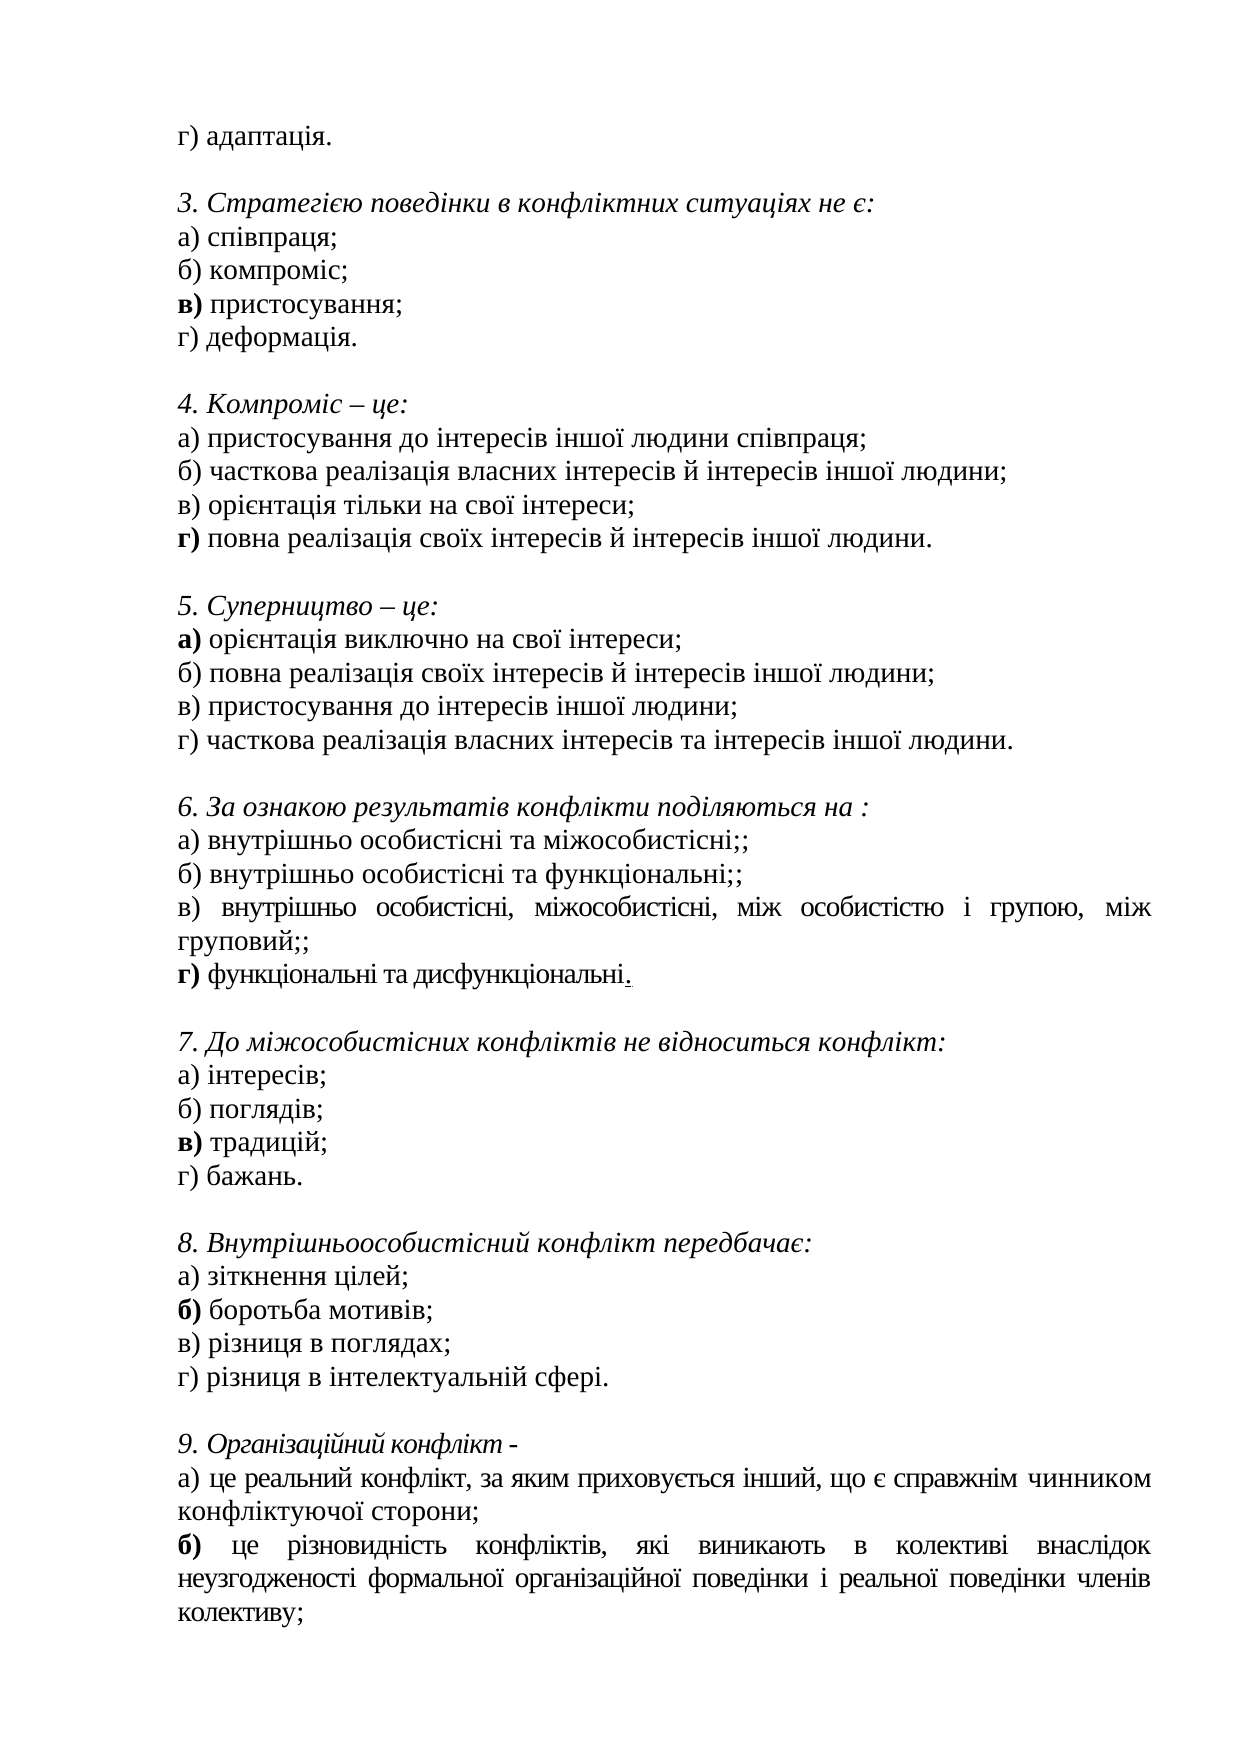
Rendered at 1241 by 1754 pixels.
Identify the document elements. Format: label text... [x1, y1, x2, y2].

text г) адаптація. [177, 118, 1152, 152]
text 5. Суперництво – це: [177, 588, 1152, 621]
text б) повна реалізація своїх інтересів й інтересів іншої людини; [177, 655, 1152, 688]
text б) внутрішньо особистісні та функціональні;; [177, 856, 1152, 889]
text г) бажань. [177, 1158, 1152, 1191]
text б) компроміс; [177, 252, 1152, 286]
text а) це реальний конфлікт, за яким приховується інший, що є справжнім чинником конфліктуючої сторони; [177, 1460, 1152, 1527]
text г) повна реалізація своїх інтересів й інтересів іншої людини. [177, 521, 1152, 554]
text 3. Стратегією поведінки в конфліктних ситуаціях не є: [177, 185, 1152, 219]
text г) різниця в інтелектуальній сфері. [177, 1359, 1152, 1393]
text г) деформація. [177, 319, 1152, 353]
text в) орієнтація тільки на свої інтереси; [177, 487, 1152, 521]
text 6. За ознакою результатів конфлікти поділяються на : [177, 789, 1152, 822]
text а) пристосування до інтересів іншої людини співпраця; [177, 420, 1152, 453]
text 9. Організаційний конфлікт - [177, 1426, 1152, 1460]
text а) внутрішньо особистісні та міжособистісні;; [177, 822, 1152, 856]
text б) це різновидність конфліктів, які виникають в колективі внаслідок неузгодженості формальної організаційної поведінки і реальної поведінки членів колективу; [177, 1527, 1152, 1627]
text в) традицій; [177, 1124, 1152, 1158]
text в) пристосування до інтересів іншої людини; [177, 688, 1152, 722]
text а) інтересів; [177, 1057, 1152, 1091]
text г) функціональні та дисфункціональні. [177, 957, 1152, 990]
text в) пристосування; [177, 286, 1152, 319]
text а) співпраця; [177, 219, 1152, 252]
text б) боротьба мотивів; [177, 1292, 1152, 1326]
text 8. Внутрішньоособистісний конфлікт передбачає: [177, 1225, 1152, 1258]
text 4. Компроміс – це: [177, 386, 1152, 420]
text в) різниця в поглядах; [177, 1326, 1152, 1359]
text г) часткова реалізація власних інтересів та інтересів іншої людини. [177, 722, 1152, 755]
text б) поглядів; [177, 1091, 1152, 1124]
text 7. До міжособистісних конфліктів не відноситься конфлікт: [177, 1024, 1152, 1057]
text б) часткова реалізація власних інтересів й інтересів іншої людини; [177, 453, 1152, 487]
text а) зіткнення цілей; [177, 1258, 1152, 1292]
text а) орієнтація виключно на свої інтереси; [177, 621, 1152, 655]
text в) внутрішньо особистісні, міжособистісні, між особистістю і групою, між груповий;; [177, 889, 1152, 957]
